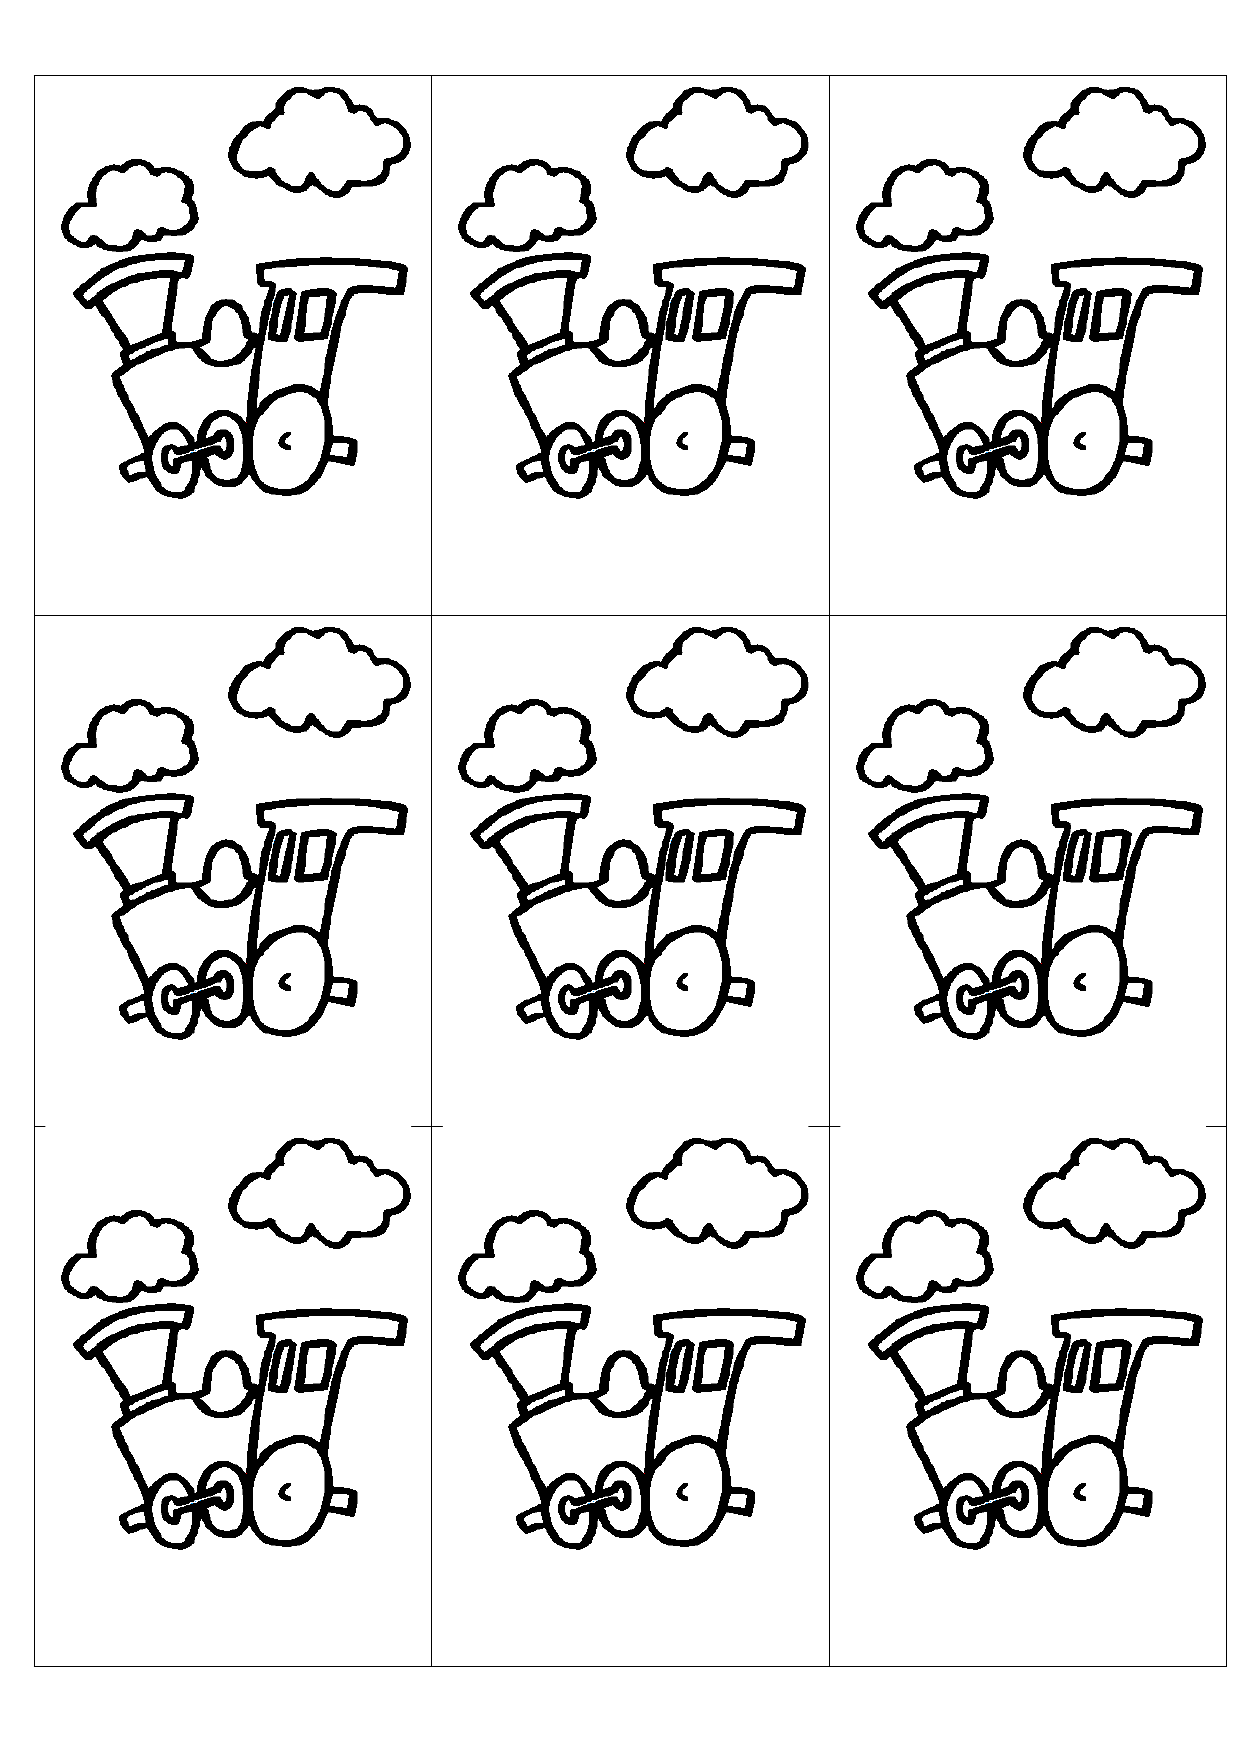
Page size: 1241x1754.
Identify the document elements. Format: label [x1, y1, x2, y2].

picture [840, 1126, 1206, 1569]
picture [840, 616, 1206, 1059]
picture [45, 76, 412, 519]
table_cell [35, 1127, 431, 1666]
table_cell [35, 616, 431, 1126]
picture [442, 1126, 809, 1569]
table_header [35, 76, 431, 615]
picture [442, 76, 809, 519]
table_cell [830, 1127, 1226, 1666]
picture [45, 616, 412, 1059]
picture [45, 1126, 412, 1569]
table_header [432, 76, 829, 615]
picture [442, 616, 809, 1059]
table_header [830, 76, 1226, 615]
table_cell [432, 616, 829, 1126]
picture [840, 76, 1206, 519]
table_cell [830, 616, 1226, 1126]
table_cell [432, 1127, 829, 1666]
